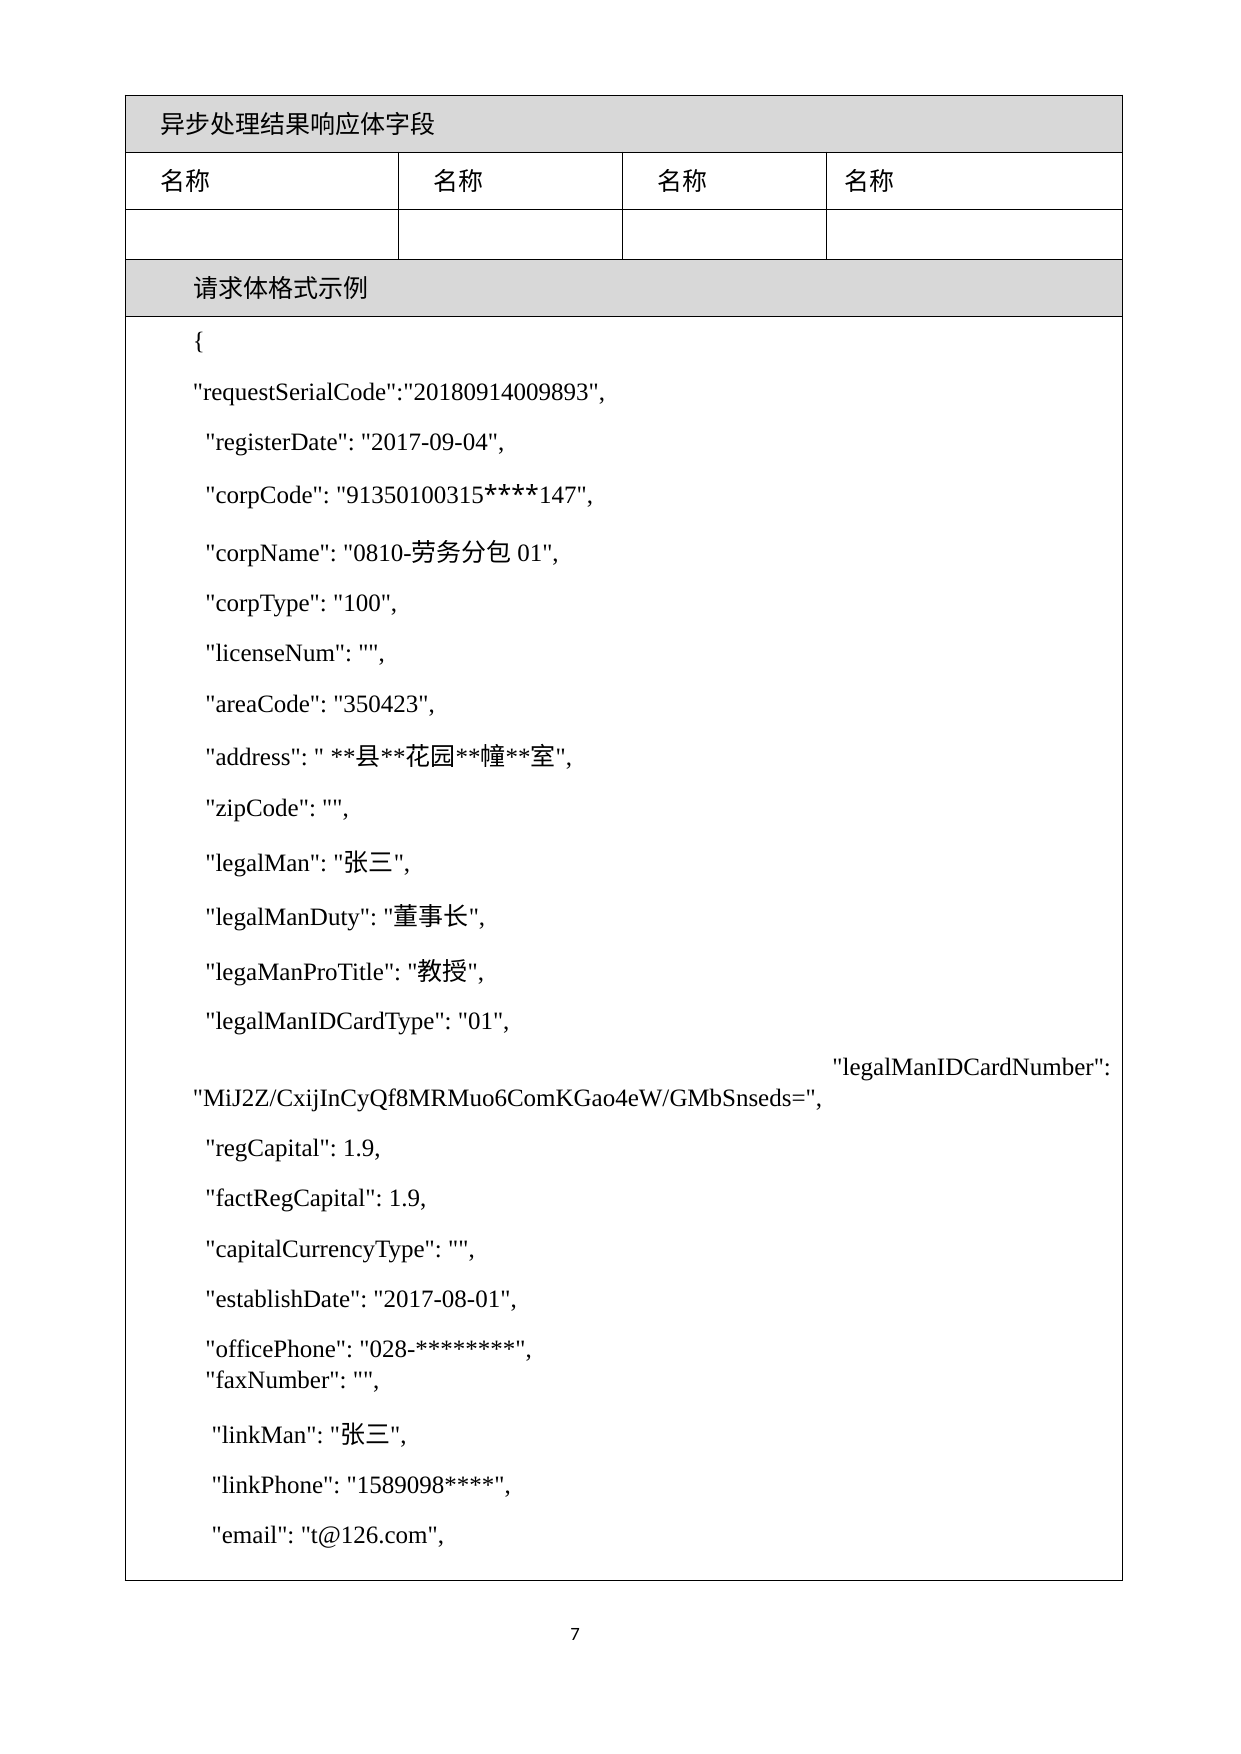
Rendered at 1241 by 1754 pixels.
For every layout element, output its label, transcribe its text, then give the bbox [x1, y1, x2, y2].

table_cell [126, 210, 398, 259]
table_cell [623, 210, 826, 259]
table_cell 名称 [126, 153, 398, 209]
table_cell [399, 210, 622, 259]
table_cell 名称 [623, 153, 826, 209]
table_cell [126, 317, 1122, 1579]
table_cell 名称 [399, 153, 622, 209]
table_cell 异步处理结果响应体字段 [126, 96, 1122, 152]
table_cell [827, 210, 1122, 259]
table_cell 名称 [827, 153, 1122, 209]
table_cell 请求体格式示例 [126, 260, 1122, 316]
